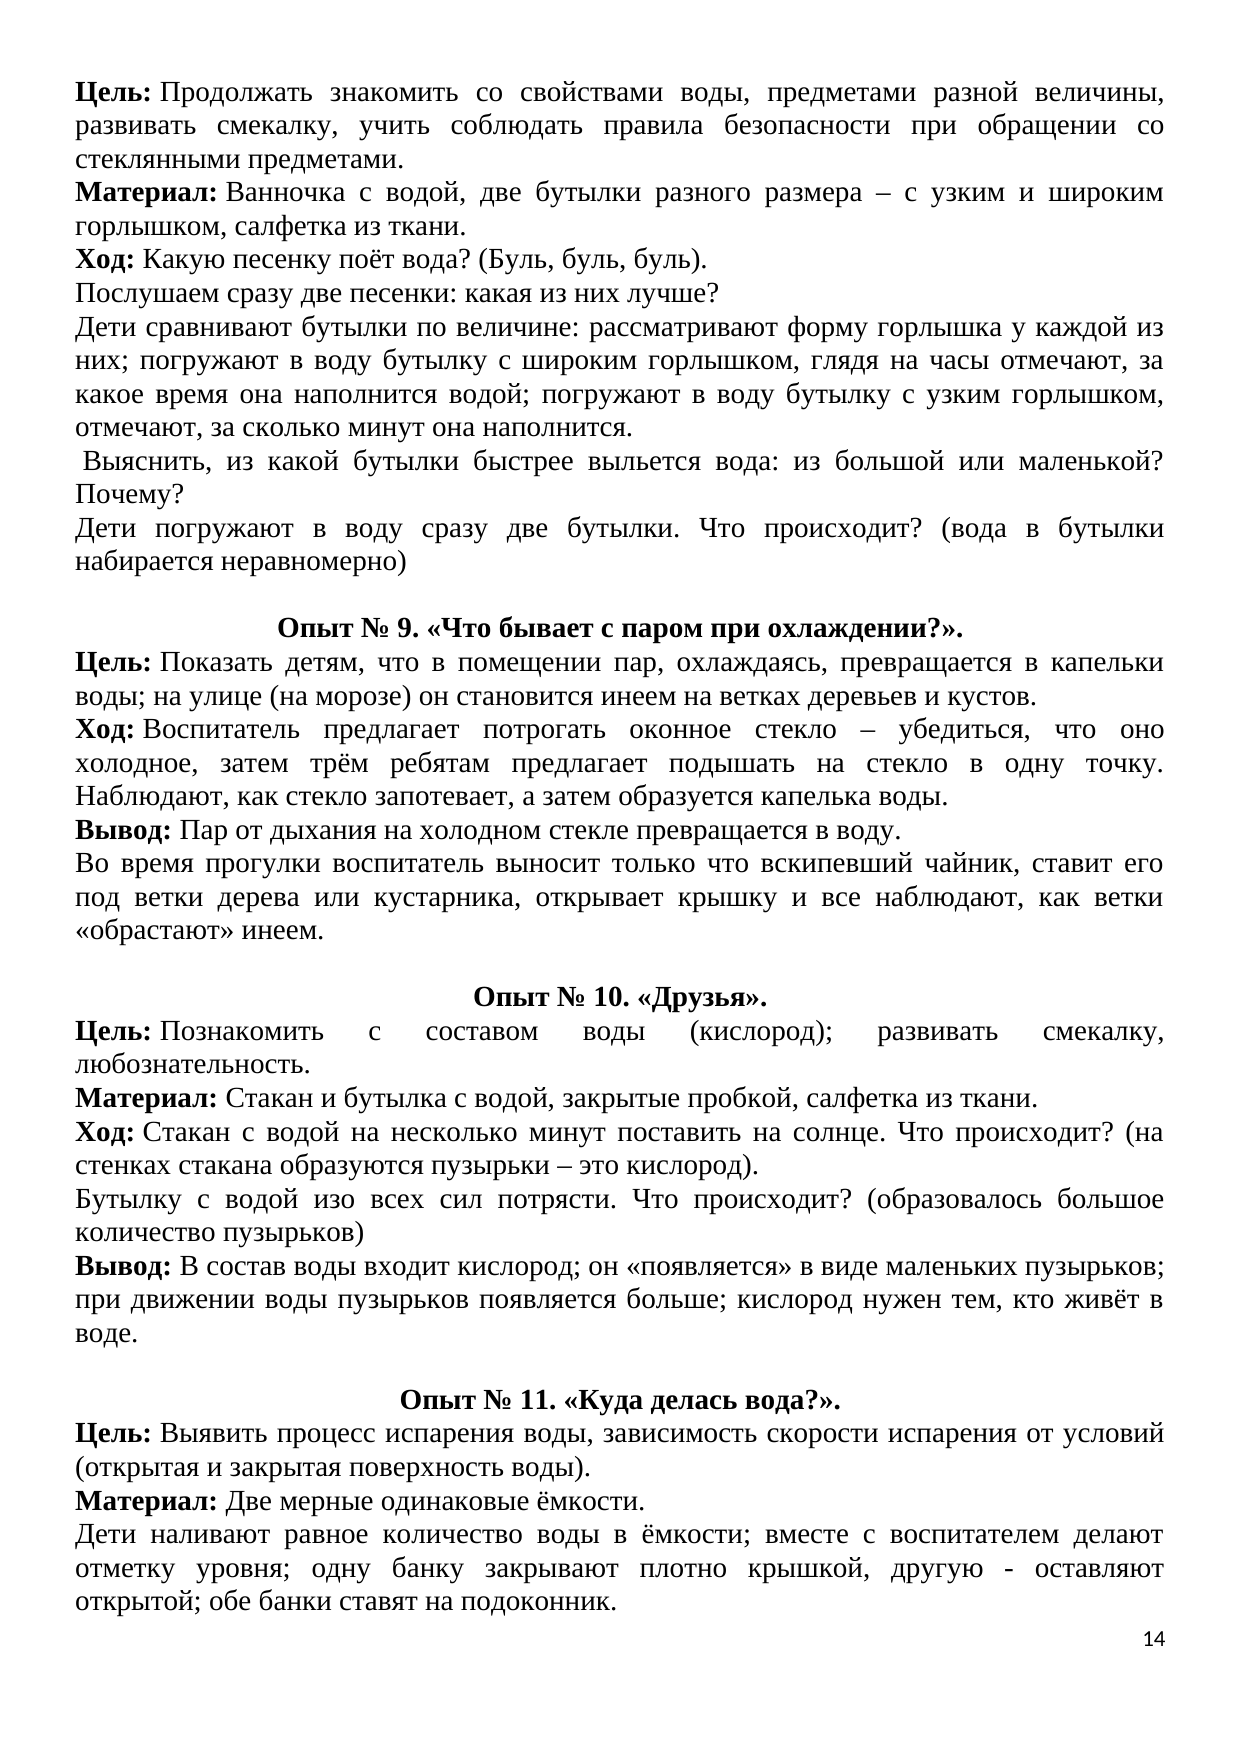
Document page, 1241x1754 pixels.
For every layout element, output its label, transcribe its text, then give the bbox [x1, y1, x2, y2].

text Материал: Стакан и бутылка с водой, закрытые пробкой, салфетка из ткани. [75, 1080, 1165, 1114]
text Ход: Какую песенку поёт вода? (Буль, буль, буль). [75, 242, 1165, 275]
text Дети наливают равное количество воды в ёмкости; вместе с воспитателем делают отметку уровня; одну банку закрывают плотно крышкой, другую - оставляют открытой; обе банки ставят на подоконник. [75, 1516, 1165, 1617]
text Цель: Показать детям, что в помещении пар, охлаждаясь, превращается в капельки воды; на улице (на морозе) он становится инеем на ветках деревьев и кустов. [75, 644, 1165, 711]
text Цель: Познакомить с составом воды (кислород); развивать смекалку, любознательность. [75, 1013, 1165, 1080]
text Цель: Выявить процесс испарения воды, зависимость скорости испарения от условий (открытая и закрытая поверхность воды). [75, 1416, 1165, 1483]
text Во время прогулки воспитатель выносит только что вскипевший чайник, ставит его под ветки дерева или кустарника, открывает крышку и все наблюдают, как ветки «обрастают» инеем. [75, 845, 1165, 946]
text Материал: Ванночка с водой, две бутылки разного размера – с узким и широким горлышком, салфетка из ткани. [75, 174, 1165, 242]
text Вывод: Пар от дыхания на холодном стекле превращается в воду. [75, 812, 1165, 845]
text Дети погружают в воду сразу две бутылки. Что происходит? (вода в бутылки набирается неравномерно) [75, 510, 1165, 577]
text Ход: Стакан с водой на несколько минут поставить на солнце. Что происходит? (на стенках стакана образуются пузырьки – это кислород). [75, 1114, 1165, 1181]
text Ход: Воспитатель предлагает потрогать оконное стекло – убедиться, что оно холодное, затем трём ребятам предлагает подышать на стекло в одну точку. Наблюдают, как стекло запотевает, а затем образуется капелька воды. [75, 711, 1165, 812]
text Опыт № 11. «Куда делась вода?». [75, 1382, 1165, 1416]
text Выяснить, из какой бутылки быстрее выльется вода: из большой или маленькой? Почему? [75, 443, 1165, 510]
text Послушаем сразу две песенки: какая из них лучше? [75, 275, 1165, 309]
text Материал: Две мерные одинаковые ёмкости. [75, 1483, 1165, 1516]
text Дети сравнивают бутылки по величине: рассматривают форму горлышка у каждой из них; погружают в воду бутылку с широким горлышком, глядя на часы отмечают, за какое время она наполнится водой; погружают в воду бутылку с узким горлышком, отмечают, за сколько минут она наполнится. [75, 309, 1165, 443]
text Вывод: В состав воды входит кислород; он «появляется» в виде маленьких пузырьков; при движении воды пузырьков появляется больше; кислород нужен тем, кто живёт в воде. [75, 1248, 1165, 1348]
text Цель: Продолжать знакомить со свойствами воды, предметами разной величины, развивать смекалку, учить соблюдать правила безопасности при обращении со стеклянными предметами. [75, 74, 1165, 174]
text Опыт № 9. «Что бывает с паром при охлаждении?». [75, 611, 1165, 644]
text Опыт № 10. «Друзья». [75, 979, 1165, 1013]
text Бутылку с водой изо всех сил потрясти. Что происходит? (образовалось большое количество пузырьков) [75, 1181, 1165, 1248]
